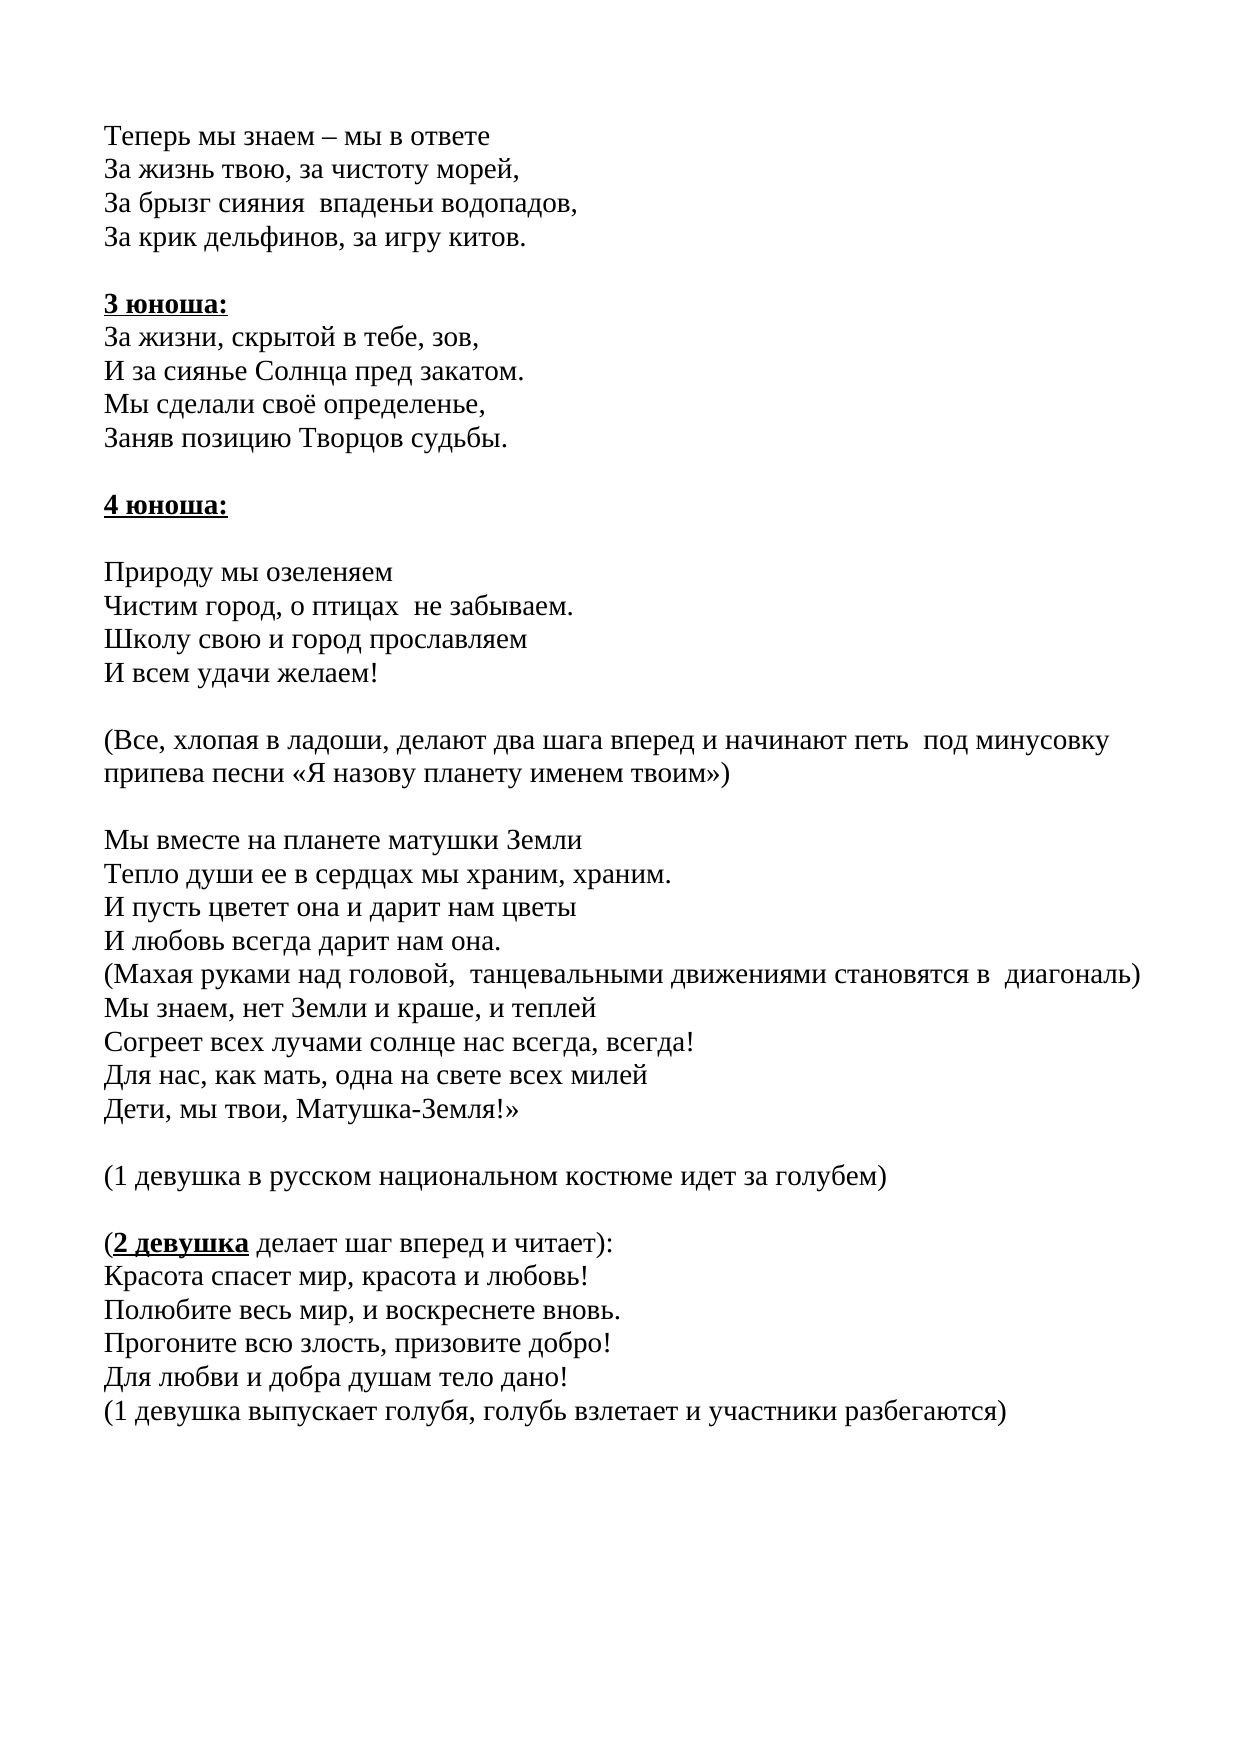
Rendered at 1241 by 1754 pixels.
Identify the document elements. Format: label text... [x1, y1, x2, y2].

text И пусть цветет она и дарит нам цветы [103, 889, 1152, 923]
text (1 девушка выпускает голубя, голубь взлетает и участники разбегаются) [103, 1393, 1152, 1426]
text 4 юноша: [103, 487, 1152, 521]
text Школу свою и город прославляем [103, 621, 1152, 655]
text Дети, мы твои, Матушка-Земля!» [103, 1091, 1152, 1124]
text (Все, хлопая в ладоши, делают два шага вперед и начинают петь под минусовку припева песни «Я назову планету именем твоим») [103, 722, 1152, 789]
text Для любви и добра душам тело дано! [103, 1359, 1152, 1393]
text Мы сделали своё определенье, [103, 386, 1152, 420]
text Тепло души ее в сердцах мы храним, храним. [103, 856, 1152, 889]
text За брызг сияния впаденьи водопадов, [103, 185, 1152, 219]
text И всем удачи желаем! [103, 655, 1152, 688]
text (2 девушка делает шаг вперед и читает): [103, 1225, 1152, 1258]
text Красота спасет мир, красота и любовь! [103, 1258, 1152, 1292]
text За жизнь твою, за чистоту морей, [103, 152, 1152, 185]
text Полюбите весь мир, и воскреснете вновь. [103, 1292, 1152, 1326]
text Прогоните всю злость, призовите добро! [103, 1326, 1152, 1359]
text Мы вместе на планете матушки Земли [103, 822, 1152, 856]
text Согреет всех лучами солнце нас всегда, всегда! [103, 1024, 1152, 1057]
text (1 девушка в русском национальном костюме идет за голубем) [103, 1158, 1152, 1191]
text И любовь всегда дарит нам она. [103, 923, 1152, 957]
text Чистим город, о птицах не забываем. [103, 588, 1152, 621]
text Природу мы озеленяем [103, 554, 1152, 588]
text За жизни, скрытой в тебе, зов, [103, 319, 1152, 353]
text И за сиянье Солнца пред закатом. [103, 353, 1152, 386]
text Заняв позицию Творцов судьбы. [103, 420, 1152, 453]
text Для нас, как мать, одна на свете всех милей [103, 1057, 1152, 1091]
text За крик дельфинов, за игру китов. [103, 219, 1152, 252]
text Мы знаем, нет Земли и краше, и теплей [103, 990, 1152, 1024]
text Теперь мы знаем – мы в ответе [103, 118, 1152, 152]
text (Махая руками над головой, танцевальными движениями становятся в диагональ) [103, 957, 1152, 990]
text 3 юноша: [103, 286, 1152, 319]
